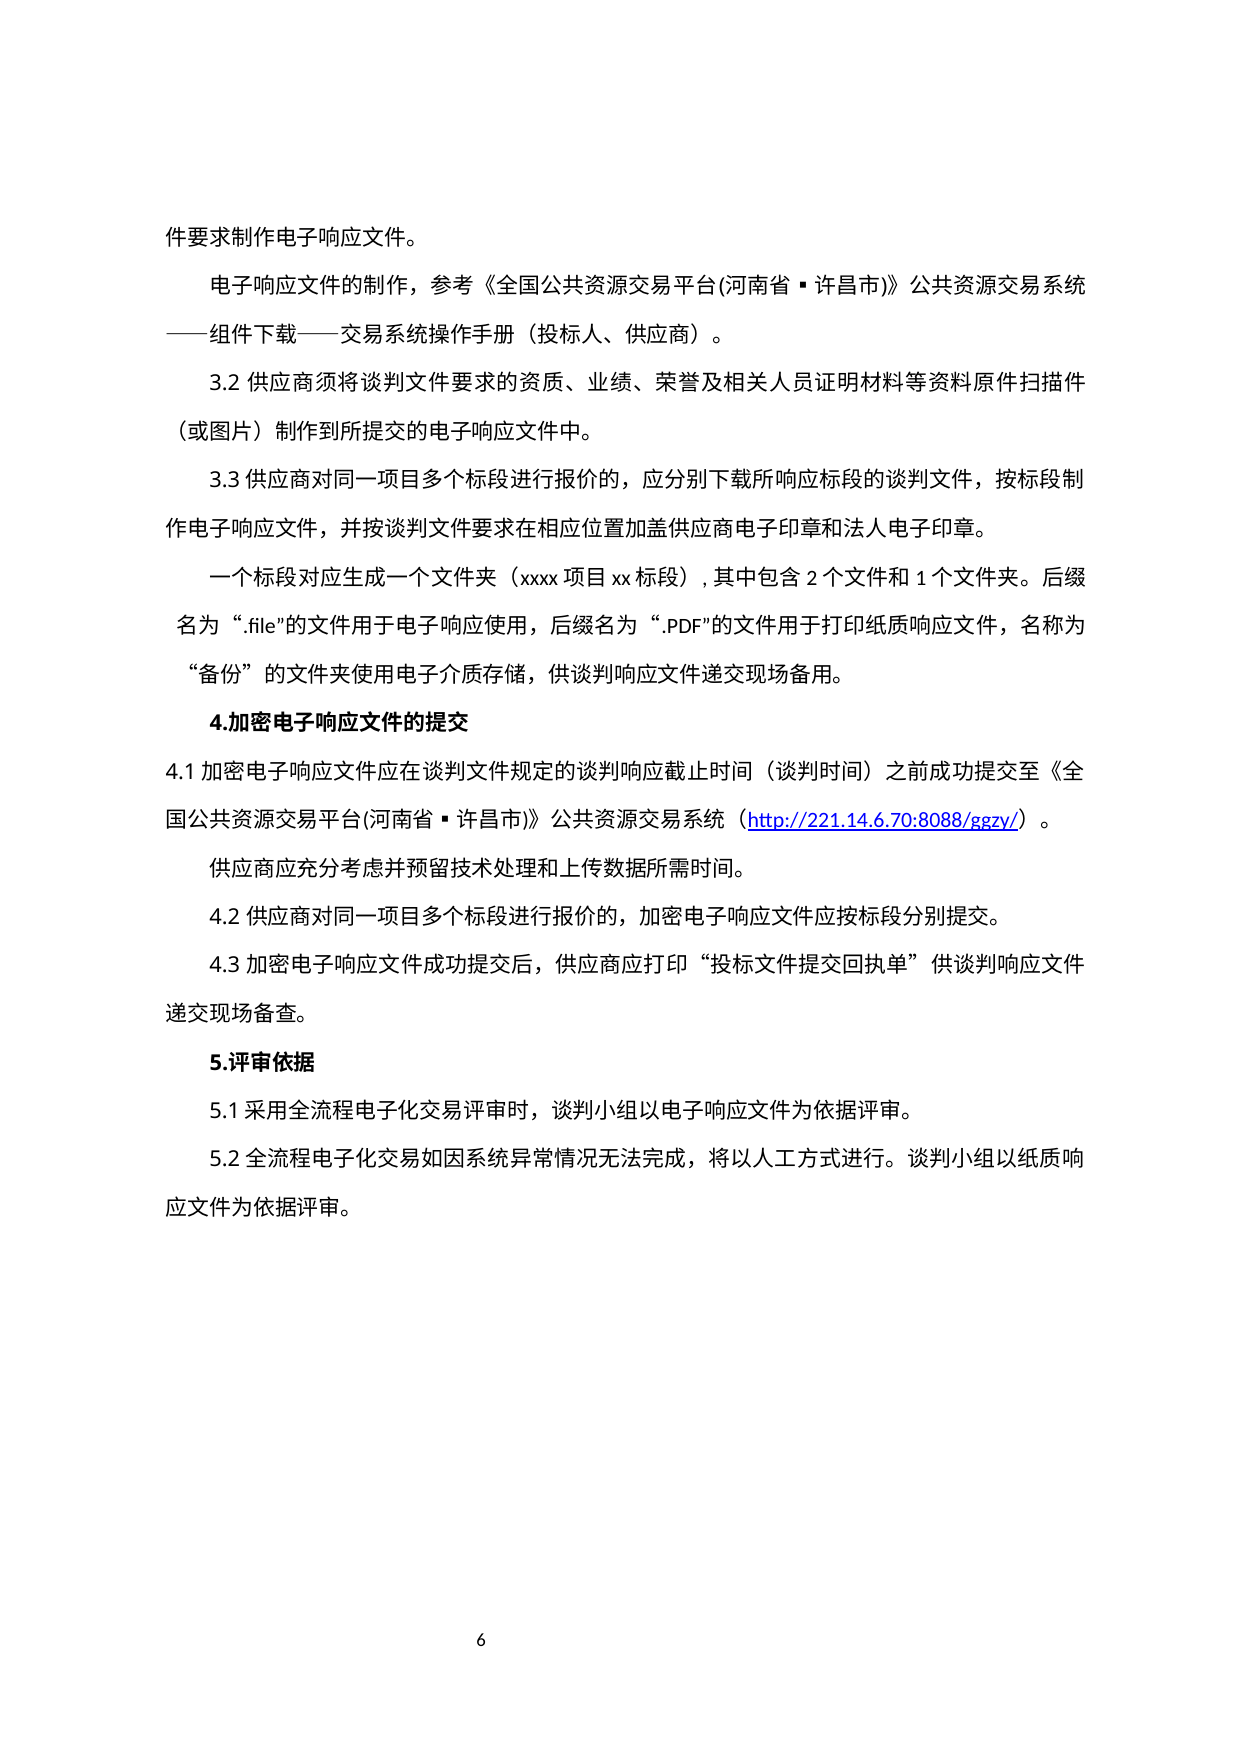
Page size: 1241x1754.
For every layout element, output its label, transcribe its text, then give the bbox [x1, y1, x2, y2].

text 5.2全流程电子化交易如因系统异常情况无法完成，将以人工方式进行。谈判小组以纸质响应文件为依据评审。 [165, 1141, 1087, 1222]
text 供应商应充分考虑并预留技术处理和上传数据所需时间。 [165, 850, 1087, 883]
text 3.2 供应商须将谈判文件要求的资质、业绩、荣誉及相关人员证明材料等资料原件扫描件（或图片）制作到所提交的电子响应文件中。 [165, 365, 1087, 446]
text 4.1加密电子响应文件应在谈判文件规定的谈判响应截止时间（谈判时间）之前成功提交至《全国公共资源交易平台(河南省▪许昌市)》公共资源交易系统（http://221.14.6.70:8088/ggzy/）。 [165, 753, 1087, 834]
text 电子响应文件的制作，参考《全国公共资源交易平台(河南省▪许昌市)》公共资源交易系统——组件下载——交易系统操作手册（投标人、供应商）。 [165, 268, 1087, 349]
text 3.3供应商对同一项目多个标段进行报价的，应分别下载所响应标段的谈判文件，按标段制作电子响应文件，并按谈判文件要求在相应位置加盖供应商电子印章和法人电子印章。 [165, 462, 1087, 543]
text 5.1采用全流程电子化交易评审时，谈判小组以电子响应文件为依据评审。 [165, 1092, 1087, 1125]
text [165, 219, 1087, 252]
text 5.评审依据 [165, 1044, 1087, 1077]
text 4.2 供应商对同一项目多个标段进行报价的，加密电子响应文件应按标段分别提交。 [165, 899, 1087, 931]
text 4.3 加密电子响应文件成功提交后，供应商应打印“投标文件提交回执单”供谈判响应文件递交现场备查。 [165, 947, 1087, 1028]
text 一个标段对应生成一个文件夹（xxxx项目xx标段）, 其中包含2个文件和1个文件夹。后缀名为“.file”的文件用于电子响应使用，后缀名为“.PDF”的文件用于打印纸质响应文件，名称为“备份”的文件夹使用电子介质存储，供谈判响应文件递交现场备用。 [176, 559, 1087, 689]
text 4.加密电子响应文件的提交 [165, 705, 1087, 737]
